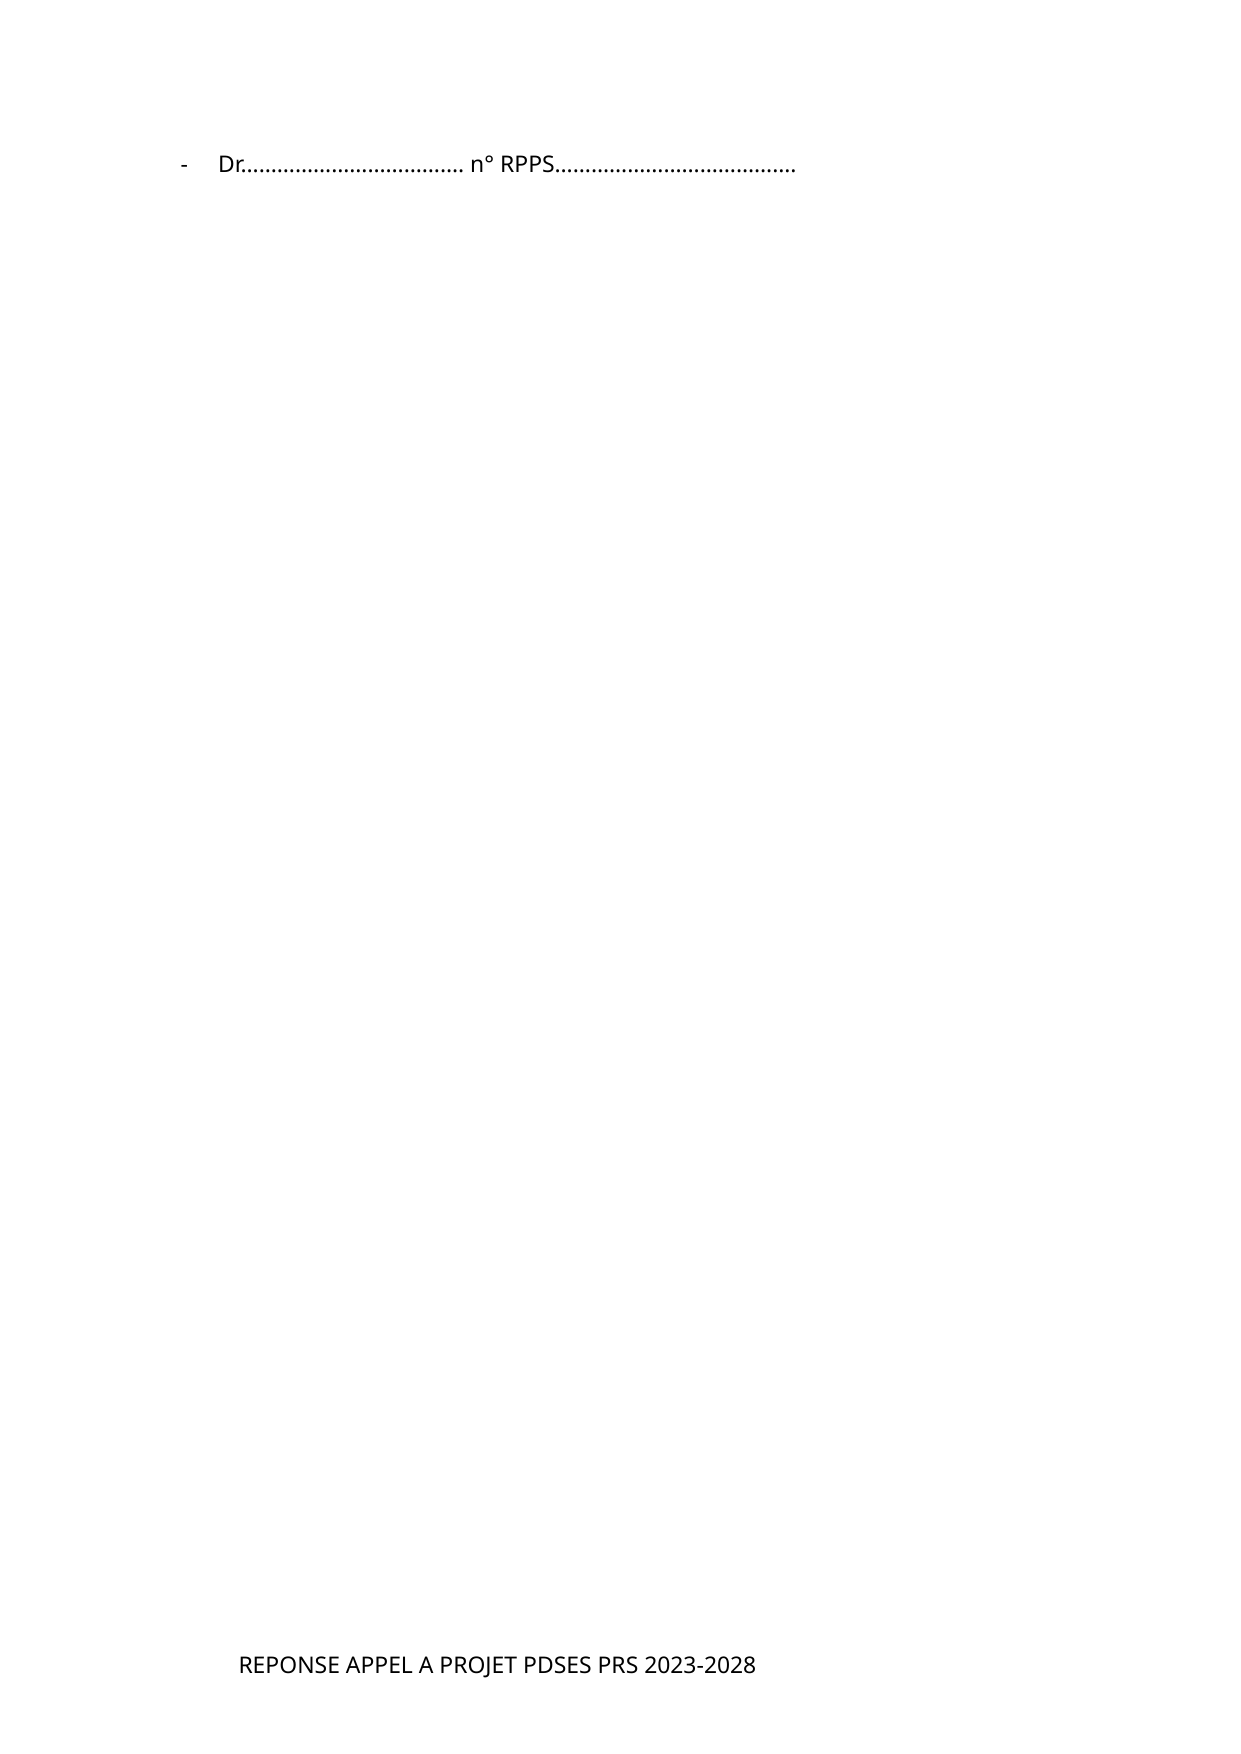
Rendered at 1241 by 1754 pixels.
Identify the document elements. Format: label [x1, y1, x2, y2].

list [180, 148, 1093, 179]
